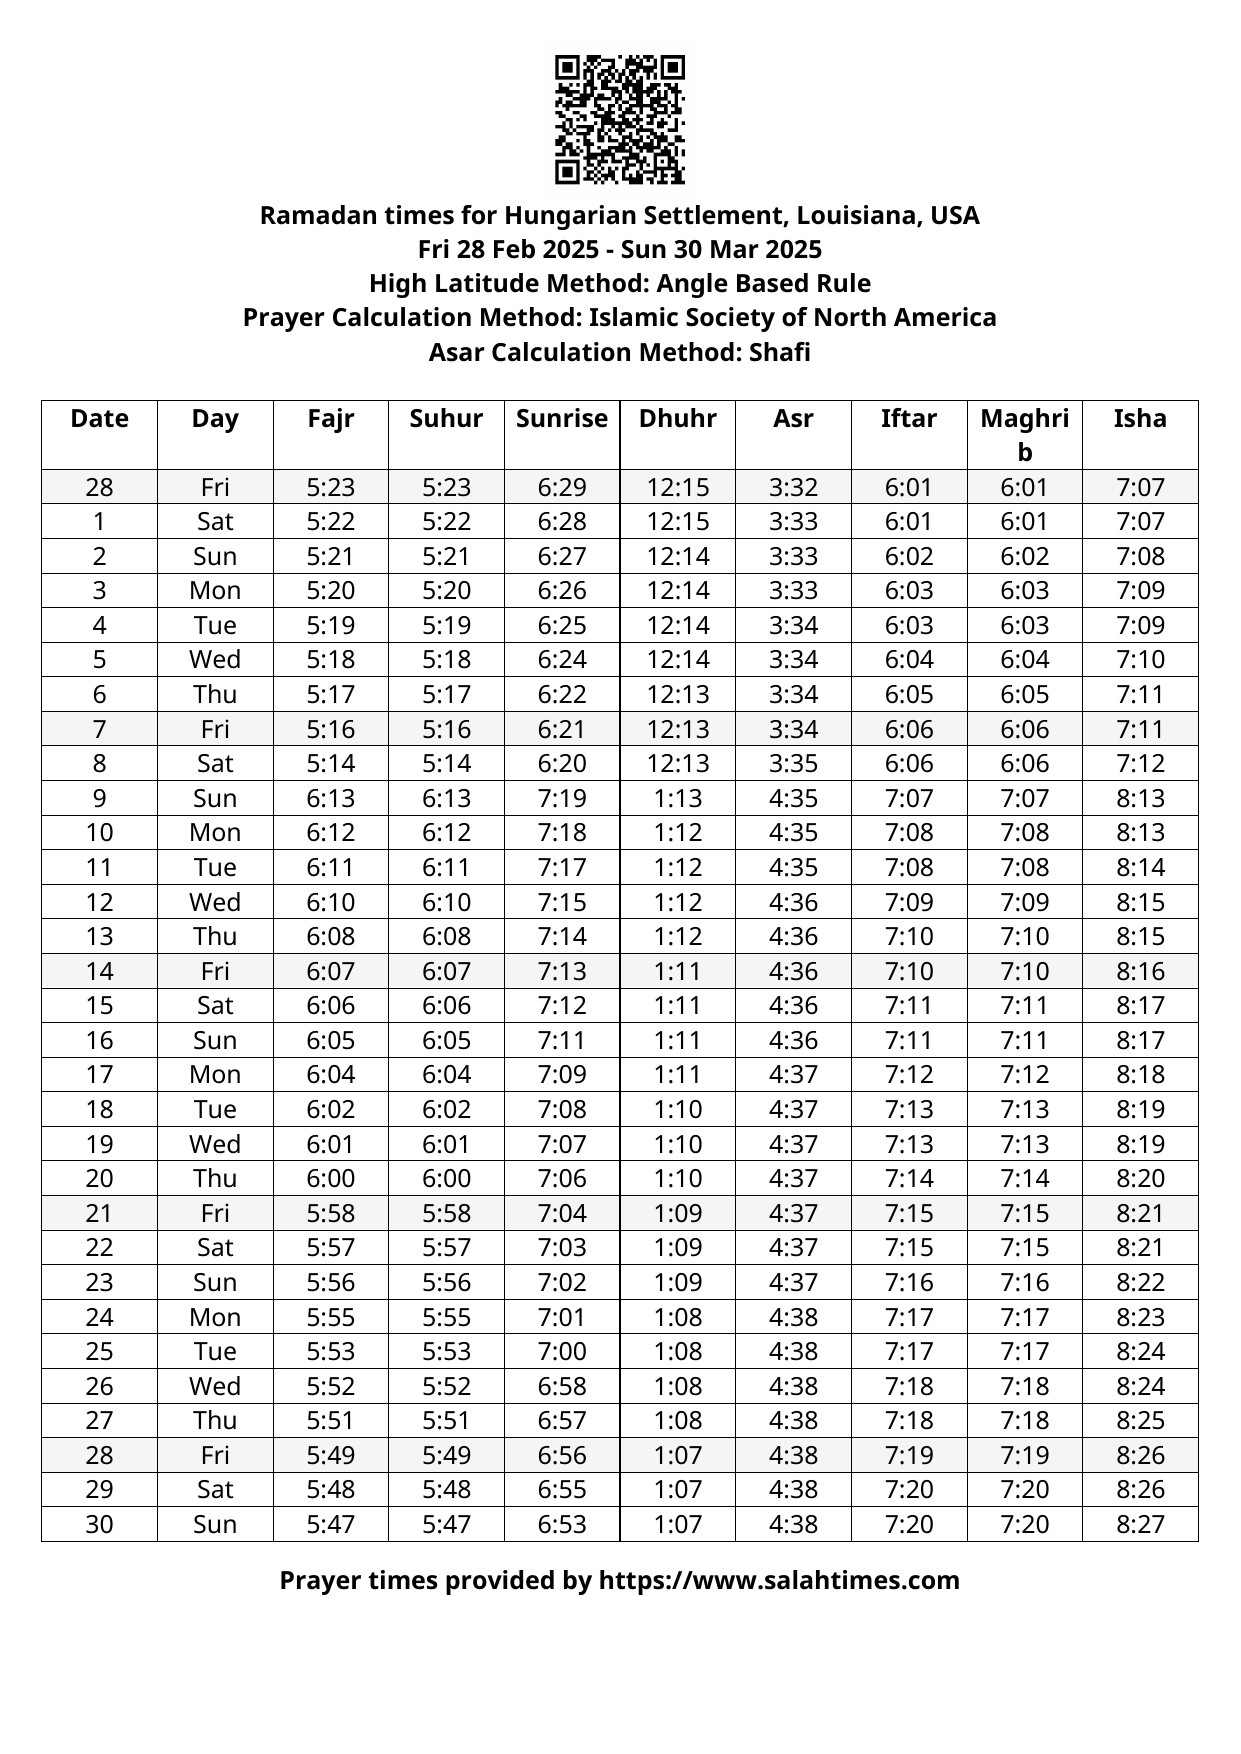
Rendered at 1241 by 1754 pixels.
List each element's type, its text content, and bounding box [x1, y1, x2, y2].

table_cell 7:01 [505, 1300, 619, 1333]
table_cell 7:08 [852, 816, 967, 849]
table_cell 1:08 [621, 1369, 735, 1402]
table_cell 4:36 [736, 885, 851, 918]
table_cell 6:08 [274, 919, 388, 953]
table_cell 6:02 [389, 1092, 504, 1126]
table_cell 8:16 [1083, 954, 1198, 987]
table_cell 7:20 [852, 1473, 967, 1506]
table_cell 7:11 [968, 1023, 1082, 1057]
table_cell 12:15 [621, 470, 735, 503]
table_cell 4:37 [736, 1092, 851, 1126]
table_cell 3:33 [736, 539, 851, 572]
table_cell 3:33 [736, 574, 851, 607]
table_cell 7:11 [505, 1023, 619, 1057]
table_cell 5:58 [389, 1196, 504, 1229]
table_cell 6:24 [505, 643, 619, 676]
table_cell 6:28 [505, 504, 619, 538]
table_cell Sat [158, 1473, 273, 1506]
table_cell 5:55 [389, 1300, 504, 1333]
table_cell 28 [42, 470, 157, 503]
table_cell 3:32 [736, 470, 851, 503]
table_cell 15 [42, 989, 157, 1022]
table_cell 12:13 [621, 746, 735, 780]
table_cell 6:01 [274, 1127, 388, 1160]
table_cell 10 [42, 816, 157, 849]
table_cell 7:07 [968, 781, 1082, 814]
table_cell 5:19 [274, 608, 388, 642]
table_cell 4:36 [736, 919, 851, 953]
table_cell 7:15 [968, 1196, 1082, 1229]
table_cell 7:10 [1083, 643, 1198, 676]
table_cell 8:17 [1083, 1023, 1198, 1057]
table_cell 9 [42, 781, 157, 814]
table_cell 5:53 [274, 1334, 388, 1368]
table_cell 6:10 [389, 885, 504, 918]
table_cell 7:20 [968, 1473, 1082, 1506]
table_cell 7:10 [852, 919, 967, 953]
table_cell 8:24 [1083, 1334, 1198, 1368]
table_cell 7:11 [852, 1023, 967, 1057]
table_cell 7:08 [852, 850, 967, 884]
table_cell 8:23 [1083, 1300, 1198, 1333]
table_cell Sun [158, 539, 273, 572]
table_cell 5:14 [274, 746, 388, 780]
table_cell 8:15 [1083, 885, 1198, 918]
table_cell Mon [158, 1300, 273, 1333]
table_cell 4:38 [736, 1404, 851, 1437]
table_cell 6:11 [274, 850, 388, 884]
table_cell 3:34 [736, 643, 851, 676]
table_cell 7:12 [505, 989, 619, 1022]
table_cell 5:48 [274, 1473, 388, 1506]
table_cell 6:06 [852, 712, 967, 745]
table_cell 4 [42, 608, 157, 642]
table_cell Thu [158, 677, 273, 711]
table_cell 5:58 [274, 1196, 388, 1229]
table_cell 2 [42, 539, 157, 572]
table_cell 27 [42, 1404, 157, 1437]
table_cell 7:19 [505, 781, 619, 814]
table_cell 7:08 [968, 850, 1082, 884]
table_cell 5:19 [389, 608, 504, 642]
table_cell 1:12 [621, 816, 735, 849]
table_cell 8:15 [1083, 919, 1198, 953]
table_cell 7:10 [968, 954, 1082, 987]
table_cell 1 [42, 504, 157, 538]
table_cell Sun [158, 781, 273, 814]
table_cell 7:09 [968, 885, 1082, 918]
table_cell 7:13 [968, 1092, 1082, 1126]
table_cell 1:08 [621, 1404, 735, 1437]
table_cell 5:23 [389, 470, 504, 503]
table_cell Tue [158, 608, 273, 642]
table_cell Tue [158, 1092, 273, 1126]
table_cell 6:06 [968, 746, 1082, 780]
table_cell 5:51 [389, 1404, 504, 1437]
table_cell Fri [158, 1438, 273, 1472]
table_cell 6:12 [274, 816, 388, 849]
table_cell 8:18 [1083, 1058, 1198, 1091]
table_cell 6:06 [389, 989, 504, 1022]
table_cell 17 [42, 1058, 157, 1091]
table_cell 6:22 [505, 677, 619, 711]
table_header Suhur [389, 401, 504, 469]
table_cell 4:37 [736, 1161, 851, 1195]
table_cell 4:36 [736, 989, 851, 1022]
table_cell 1:10 [621, 1127, 735, 1160]
table_cell 4:35 [736, 850, 851, 884]
table_cell 6:27 [505, 539, 619, 572]
table_cell 1:09 [621, 1196, 735, 1229]
table_cell 6:00 [274, 1161, 388, 1195]
table_cell 1:09 [621, 1265, 735, 1299]
table_cell 7:17 [852, 1300, 967, 1333]
table_cell 5:57 [274, 1231, 388, 1264]
table_cell 18 [42, 1092, 157, 1126]
table_cell 7:13 [852, 1127, 967, 1160]
table_cell 6:06 [968, 712, 1082, 745]
table_cell Fri [158, 712, 273, 745]
table_cell Mon [158, 574, 273, 607]
table_cell 5:20 [274, 574, 388, 607]
text Prayer Calculation Method: Islamic Society of North America [42, 300, 1198, 334]
table_cell 7:15 [968, 1231, 1082, 1264]
table_cell 7:08 [968, 816, 1082, 849]
table_cell 7:19 [968, 1438, 1082, 1472]
table_cell 6:04 [968, 643, 1082, 676]
table_cell 26 [42, 1369, 157, 1402]
table_cell Wed [158, 1369, 273, 1402]
table_cell 5:47 [389, 1507, 504, 1541]
table_cell 1:09 [621, 1231, 735, 1264]
table_cell 5:49 [274, 1438, 388, 1472]
table_cell 24 [42, 1300, 157, 1333]
table_cell 7:18 [852, 1369, 967, 1402]
table_header Asr [736, 401, 851, 469]
table_cell 1:07 [621, 1507, 735, 1541]
table_cell 5:22 [274, 504, 388, 538]
table_cell 12:14 [621, 608, 735, 642]
table_cell 5:17 [389, 677, 504, 711]
table_cell 6:02 [852, 539, 967, 572]
table_cell 7:17 [852, 1334, 967, 1368]
table_cell 1:13 [621, 781, 735, 814]
table_cell 6:21 [505, 712, 619, 745]
table_cell Thu [158, 1161, 273, 1195]
table_cell 5:47 [274, 1507, 388, 1541]
table_cell 6:05 [389, 1023, 504, 1057]
table_header Date [42, 401, 157, 469]
table_cell 3:34 [736, 608, 851, 642]
table_cell 5:22 [389, 504, 504, 538]
table_cell 6:01 [389, 1127, 504, 1160]
table_cell 4:37 [736, 1196, 851, 1229]
table_cell 12:14 [621, 643, 735, 676]
table_cell 30 [42, 1507, 157, 1541]
table_cell 8:17 [1083, 989, 1198, 1022]
table_cell 7:08 [505, 1092, 619, 1126]
table_header Fajr [274, 401, 388, 469]
text Ramadan times for Hungarian Settlement, Louisiana, USA [42, 198, 1198, 232]
table_header Dhuhr [621, 401, 735, 469]
table_cell 6:05 [968, 677, 1082, 711]
table_cell 7:13 [505, 954, 619, 987]
table_cell 7:16 [968, 1265, 1082, 1299]
table_cell 1:08 [621, 1300, 735, 1333]
table_cell 1:11 [621, 1023, 735, 1057]
table_cell 29 [42, 1473, 157, 1506]
table_cell 6:06 [852, 746, 967, 780]
table_cell 6:55 [505, 1473, 619, 1506]
table_cell 7:15 [505, 885, 619, 918]
table_cell 5:52 [389, 1369, 504, 1402]
table_cell 4:38 [736, 1473, 851, 1506]
table_cell 11 [42, 850, 157, 884]
table_cell 7:10 [968, 919, 1082, 953]
table_cell 6:20 [505, 746, 619, 780]
table_cell 8:25 [1083, 1404, 1198, 1437]
table_cell Mon [158, 816, 273, 849]
table_cell 12:13 [621, 677, 735, 711]
table_cell 6:53 [505, 1507, 619, 1541]
table_cell 8:19 [1083, 1127, 1198, 1160]
table_cell 7:07 [1083, 470, 1198, 503]
table_cell 6:57 [505, 1404, 619, 1437]
table_cell 7:15 [852, 1196, 967, 1229]
table_cell 1:11 [621, 989, 735, 1022]
table_cell Sun [158, 1023, 273, 1057]
table_cell 6:03 [852, 608, 967, 642]
table_cell 7:12 [1083, 746, 1198, 780]
table_cell 3:33 [736, 504, 851, 538]
table_cell 4:35 [736, 781, 851, 814]
table_cell 7:18 [968, 1369, 1082, 1402]
table_cell 7:11 [852, 989, 967, 1022]
table_cell 6:03 [852, 574, 967, 607]
table_cell 8:20 [1083, 1161, 1198, 1195]
table_cell 1:12 [621, 885, 735, 918]
table_cell 5:53 [389, 1334, 504, 1368]
table_cell 1:08 [621, 1334, 735, 1368]
table_header Isha [1083, 401, 1198, 469]
table_cell 5:51 [274, 1404, 388, 1437]
table_cell 13 [42, 919, 157, 953]
table_cell 1:11 [621, 1058, 735, 1091]
table_cell 5:52 [274, 1369, 388, 1402]
table_header Sunrise [505, 401, 619, 469]
table_cell 28 [42, 1438, 157, 1472]
table_cell 7:18 [968, 1404, 1082, 1437]
table_cell 6:03 [968, 608, 1082, 642]
text Fri 28 Feb 2025 - Sun 30 Mar 2025 [42, 232, 1198, 266]
table_cell 7:15 [852, 1231, 967, 1264]
table_cell 6:07 [389, 954, 504, 987]
table_cell 7:14 [852, 1161, 967, 1195]
table_cell Thu [158, 919, 273, 953]
table_cell 1:07 [621, 1473, 735, 1506]
table_cell 8:27 [1083, 1507, 1198, 1541]
table_cell 7:04 [505, 1196, 619, 1229]
table_cell 5:21 [389, 539, 504, 572]
table_header Day [158, 401, 273, 469]
table_cell 7:18 [852, 1404, 967, 1437]
table_cell 6:29 [505, 470, 619, 503]
table_cell 5:49 [389, 1438, 504, 1472]
table_cell 5:56 [389, 1265, 504, 1299]
table_cell 25 [42, 1334, 157, 1368]
table_header Iftar [852, 401, 967, 469]
table_cell 8:21 [1083, 1196, 1198, 1229]
table_cell 12:14 [621, 539, 735, 572]
text High Latitude Method: Angle Based Rule [42, 266, 1198, 300]
table_cell 6:04 [389, 1058, 504, 1091]
table_cell 8 [42, 746, 157, 780]
table_cell 6:25 [505, 608, 619, 642]
table_cell 6:02 [968, 539, 1082, 572]
table_cell 7:00 [505, 1334, 619, 1368]
table_cell 22 [42, 1231, 157, 1264]
text Asar Calculation Method: Shafi [42, 334, 1198, 368]
table_cell 7:12 [852, 1058, 967, 1091]
table_cell 6:05 [852, 677, 967, 711]
text Prayer times provided by https://www.salahtimes.com [42, 1563, 1198, 1597]
table_cell 7:11 [1083, 677, 1198, 711]
table_cell 5:16 [389, 712, 504, 745]
table_cell 6:08 [389, 919, 504, 953]
table_cell 21 [42, 1196, 157, 1229]
table_cell 6:02 [274, 1092, 388, 1126]
table_cell 8:14 [1083, 850, 1198, 884]
table_cell Wed [158, 1127, 273, 1160]
table_cell 14 [42, 954, 157, 987]
table_cell 6:03 [968, 574, 1082, 607]
table_cell 12 [42, 885, 157, 918]
table_cell Sat [158, 1231, 273, 1264]
table_cell 7:07 [505, 1127, 619, 1160]
table_cell 3:35 [736, 746, 851, 780]
table_cell 3 [42, 574, 157, 607]
table_cell 8:19 [1083, 1092, 1198, 1126]
table_cell 7:14 [968, 1161, 1082, 1195]
table_cell 4:38 [736, 1507, 851, 1541]
table_cell 6:13 [389, 781, 504, 814]
table_cell 6:00 [389, 1161, 504, 1195]
table_cell 7:07 [852, 781, 967, 814]
table_cell 1:07 [621, 1438, 735, 1472]
table_cell 6:06 [274, 989, 388, 1022]
table_header Maghrib [968, 401, 1082, 469]
table_cell 5:48 [389, 1473, 504, 1506]
table_cell Sun [158, 1507, 273, 1541]
picture [542, 41, 699, 198]
table_cell 8:22 [1083, 1265, 1198, 1299]
table_cell 20 [42, 1161, 157, 1195]
table_cell 6:05 [274, 1023, 388, 1057]
table_cell 5:16 [274, 712, 388, 745]
table_cell 7 [42, 712, 157, 745]
table_cell Sat [158, 989, 273, 1022]
table_cell 12:15 [621, 504, 735, 538]
table_cell 5 [42, 643, 157, 676]
table_cell 7:03 [505, 1231, 619, 1264]
table_cell 3:34 [736, 712, 851, 745]
table_cell 6:11 [389, 850, 504, 884]
table_cell 6:10 [274, 885, 388, 918]
table_cell 6:07 [274, 954, 388, 987]
table_cell Tue [158, 850, 273, 884]
table_cell 6:04 [852, 643, 967, 676]
table_cell 8:24 [1083, 1369, 1198, 1402]
table_cell 7:09 [1083, 574, 1198, 607]
table_cell 7:17 [968, 1334, 1082, 1368]
table_cell 8:13 [1083, 781, 1198, 814]
table_cell 1:12 [621, 850, 735, 884]
table_cell 19 [42, 1127, 157, 1160]
table_cell 8:26 [1083, 1473, 1198, 1506]
table_cell 7:07 [1083, 504, 1198, 538]
table_cell Mon [158, 1058, 273, 1091]
table_cell 7:17 [968, 1300, 1082, 1333]
table_cell 5:20 [389, 574, 504, 607]
table_cell 5:21 [274, 539, 388, 572]
table_cell 4:37 [736, 1231, 851, 1264]
table_cell 7:11 [1083, 712, 1198, 745]
table_cell 5:55 [274, 1300, 388, 1333]
table_cell 7:17 [505, 850, 619, 884]
table_cell Sat [158, 746, 273, 780]
table_cell 7:20 [968, 1507, 1082, 1541]
table_cell 7:16 [852, 1265, 967, 1299]
table_cell Sun [158, 1265, 273, 1299]
table_cell 8:13 [1083, 816, 1198, 849]
table_cell Fri [158, 1196, 273, 1229]
table_cell 1:11 [621, 954, 735, 987]
table_cell 3:34 [736, 677, 851, 711]
table_cell 6:01 [968, 470, 1082, 503]
table_cell 5:17 [274, 677, 388, 711]
table_cell 6:13 [274, 781, 388, 814]
table_cell 5:18 [274, 643, 388, 676]
table_cell 4:38 [736, 1438, 851, 1472]
table_cell 7:14 [505, 919, 619, 953]
table_cell 12:13 [621, 712, 735, 745]
table_cell 7:02 [505, 1265, 619, 1299]
table_cell Wed [158, 885, 273, 918]
table_cell 7:09 [1083, 608, 1198, 642]
table_cell 7:09 [505, 1058, 619, 1091]
table_cell 6 [42, 677, 157, 711]
table_cell 4:38 [736, 1369, 851, 1402]
table_cell 7:11 [968, 989, 1082, 1022]
table_cell 8:21 [1083, 1231, 1198, 1264]
table_cell 1:10 [621, 1092, 735, 1126]
table_cell 6:01 [968, 504, 1082, 538]
table_cell 12:14 [621, 574, 735, 607]
table_cell 6:01 [852, 470, 967, 503]
table_cell 7:20 [852, 1507, 967, 1541]
table_cell 4:37 [736, 1127, 851, 1160]
table_cell 16 [42, 1023, 157, 1057]
table_cell 5:14 [389, 746, 504, 780]
table_cell 7:13 [852, 1092, 967, 1126]
table_cell Tue [158, 1334, 273, 1368]
table_cell Fri [158, 470, 273, 503]
table_cell 7:18 [505, 816, 619, 849]
table_cell 6:58 [505, 1369, 619, 1402]
table_cell 6:04 [274, 1058, 388, 1091]
table_cell 7:10 [852, 954, 967, 987]
table_cell 8:26 [1083, 1438, 1198, 1472]
table_cell Sat [158, 504, 273, 538]
table_cell 4:38 [736, 1300, 851, 1333]
table_cell 1:12 [621, 919, 735, 953]
table_cell 7:06 [505, 1161, 619, 1195]
table_cell 6:26 [505, 574, 619, 607]
table_cell 4:37 [736, 1265, 851, 1299]
table_cell 5:18 [389, 643, 504, 676]
table_cell 4:36 [736, 1023, 851, 1057]
table_cell 5:56 [274, 1265, 388, 1299]
table_cell Fri [158, 954, 273, 987]
table_cell 6:01 [852, 504, 967, 538]
table_cell 7:13 [968, 1127, 1082, 1160]
table_cell 6:12 [389, 816, 504, 849]
table_cell 23 [42, 1265, 157, 1299]
table_cell 7:09 [852, 885, 967, 918]
table_cell 7:08 [1083, 539, 1198, 572]
table_cell 4:37 [736, 1058, 851, 1091]
table_cell 5:57 [389, 1231, 504, 1264]
table_cell 1:10 [621, 1161, 735, 1195]
table_cell 7:19 [852, 1438, 967, 1472]
table_cell Wed [158, 643, 273, 676]
table_cell 4:35 [736, 816, 851, 849]
table_cell 6:56 [505, 1438, 619, 1472]
table_cell Thu [158, 1404, 273, 1437]
table_cell 4:36 [736, 954, 851, 987]
table_cell 7:12 [968, 1058, 1082, 1091]
table_cell 5:23 [274, 470, 388, 503]
table_cell 4:38 [736, 1334, 851, 1368]
